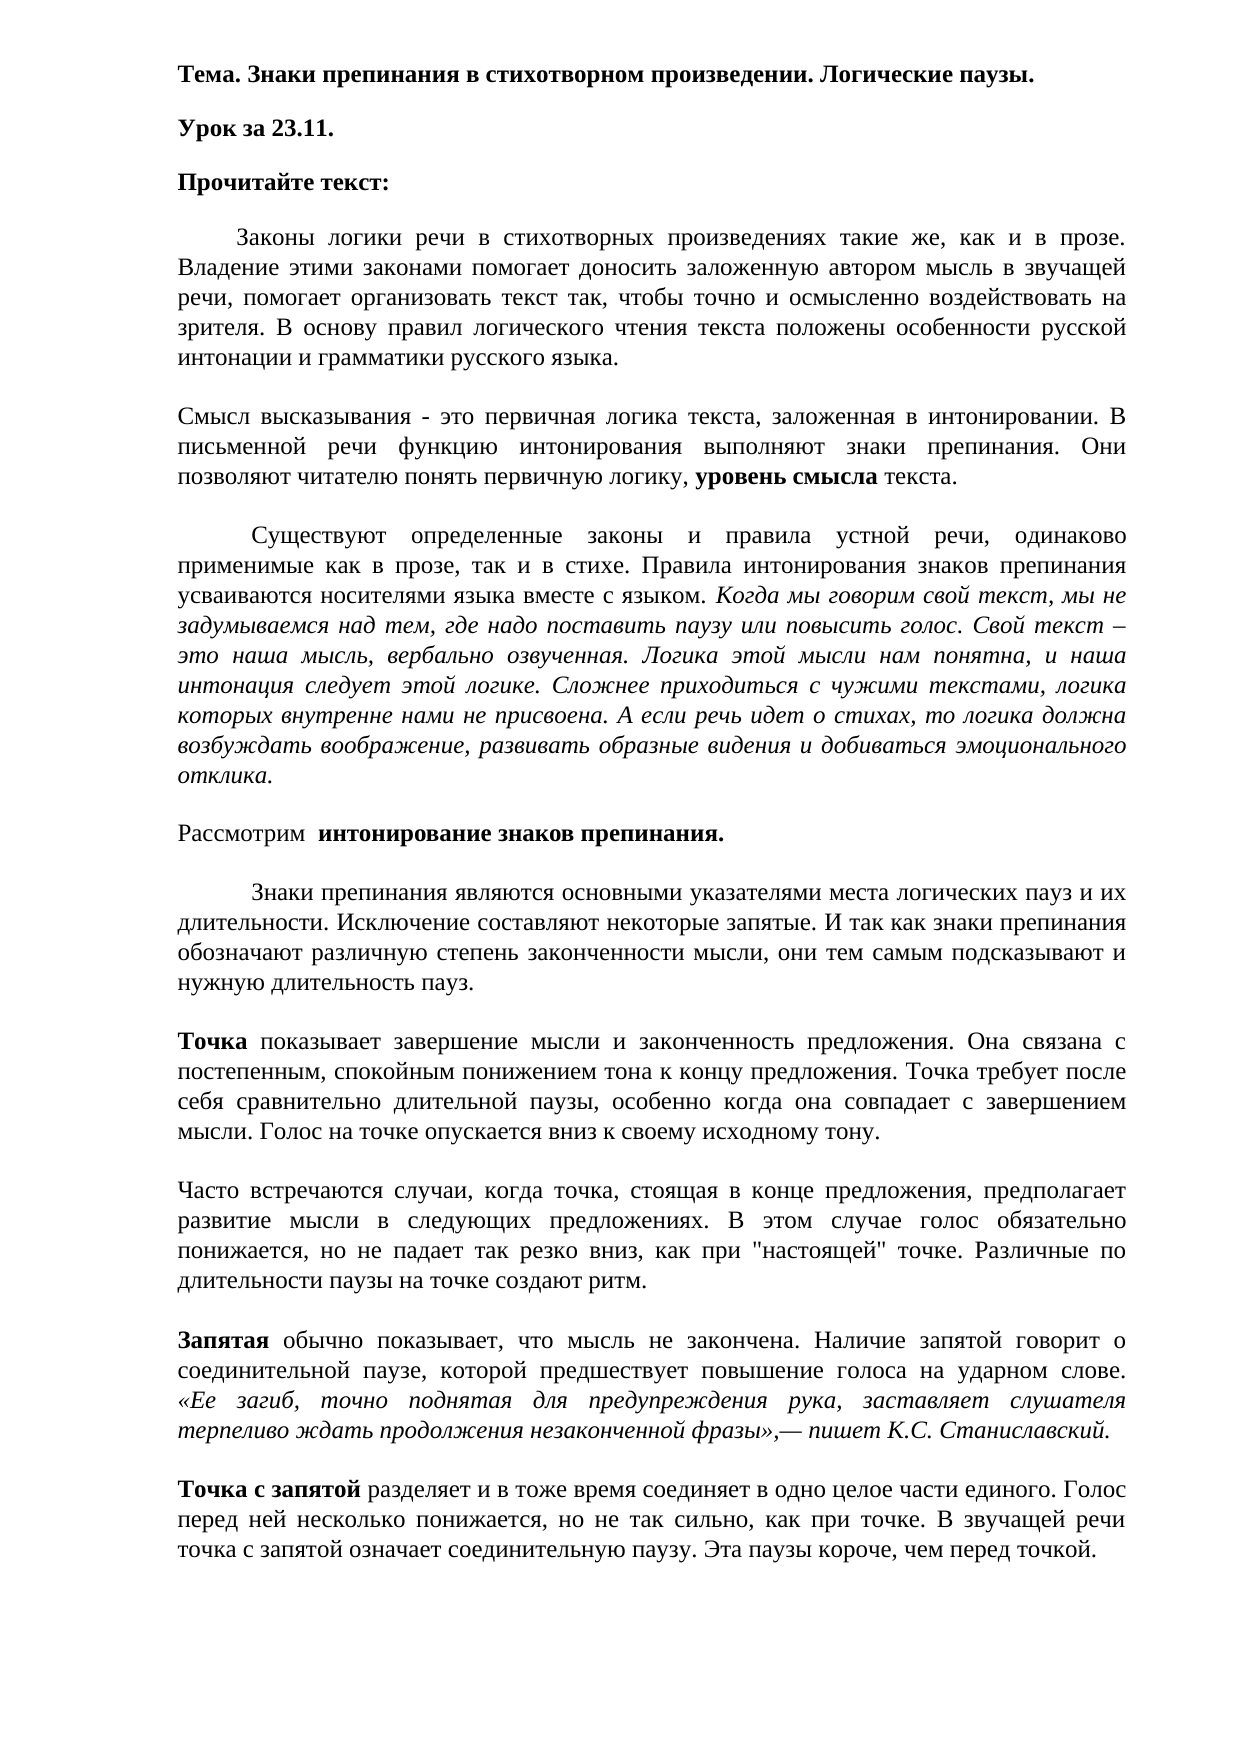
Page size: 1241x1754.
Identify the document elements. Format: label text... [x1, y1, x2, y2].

text Смысл высказывания - это первичная логика текста, заложенная в интонировании. В письменной речи функцию интонирования выполняют знаки препинания. Они позволяют читателю понять первичную логику, уровень смысла текста. [177, 400, 1127, 490]
text Тема. Знаки препинания в стихотворном произведении. Логические паузы. [177, 59, 1152, 88]
text Точка с запятой разделяет и в тоже время соединяет в одно целое части единого. Голос перед ней несколько понижается, но не так сильно, как при точке. В звучащей речи точка с запятой означает соединительную паузу. Эта паузы короче, чем перед точкой. [177, 1473, 1127, 1563]
text Запятая обычно показывает, что мысль не закончена. Наличие запятой говорит о соединительной паузе, которой предшествует повышение голоса на ударном слове. «Ее загиб, точно поднятая для предупреждения рука, заставляет слушателя терпеливо ждать продолжения незаконченной фразы»,— пишет К.С. Станиславский. [177, 1323, 1127, 1443]
text Урок за 23.11. [177, 113, 1152, 142]
text Прочитайте текст: [177, 167, 1152, 196]
text Законы логики речи в стихотворных произведениях такие же, как и в прозе. Владение этими законами помогает доносить заложенную автором мысль в звучащей речи, помогает организовать текст так, чтобы точно и осмысленно воздействовать на зрителя. В основу правил логического чтения текста положены особенности русской интонации и грамматики русского языка. [177, 221, 1127, 371]
text Знаки препинания являются основными указателями места логических пауз и их длительности. Исключение составляют некоторые запятые. И так как знаки препинания обозначают различную степень законченности мысли, они тем самым подсказывают и нужную длительность пауз. [177, 876, 1127, 996]
text Часто встречаются случаи, когда точка, стоящая в конце предложения, предполагает развитие мысли в следующих предложениях. В этом случае голос обязательно понижается, но не падает так резко вниз, как при "настоящей" точке. Различные по длительности паузы на точке создают ритм. [177, 1174, 1127, 1294]
text Точка показывает завершение мысли и законченность предложения. Она связана с постепенным, спокойным понижением тона к концу предложения. Точка требует после себя сравнительно длительной паузы, особенно когда она совпадает с завершением мысли. Голос на точке опускается вниз к своему исходному тону. [177, 1025, 1127, 1145]
text Существуют определенные законы и правила устной речи, одинаково применимые как в прозе, так и в стихе. Правила интонирования знаков препинания усваиваются носителями языка вместе с языком. Когда мы говорим свой текст, мы не задумываемся над тем, где надо поставить паузу или повысить голос. Свой текст – это наша мысль, вербально озвученная. Логика этой мысли нам понятна, и наша интонация следует этой логике. Сложнее приходиться с чужими текстами, логика которых внутренне нами не присвоена. А если речь идет о стихах, то логика должна возбуждать воображение, развивать образные видения и добиваться эмоционального отклика. [177, 519, 1127, 789]
subtitle Рассмотрим интонирование знаков препинания. [177, 818, 1152, 847]
